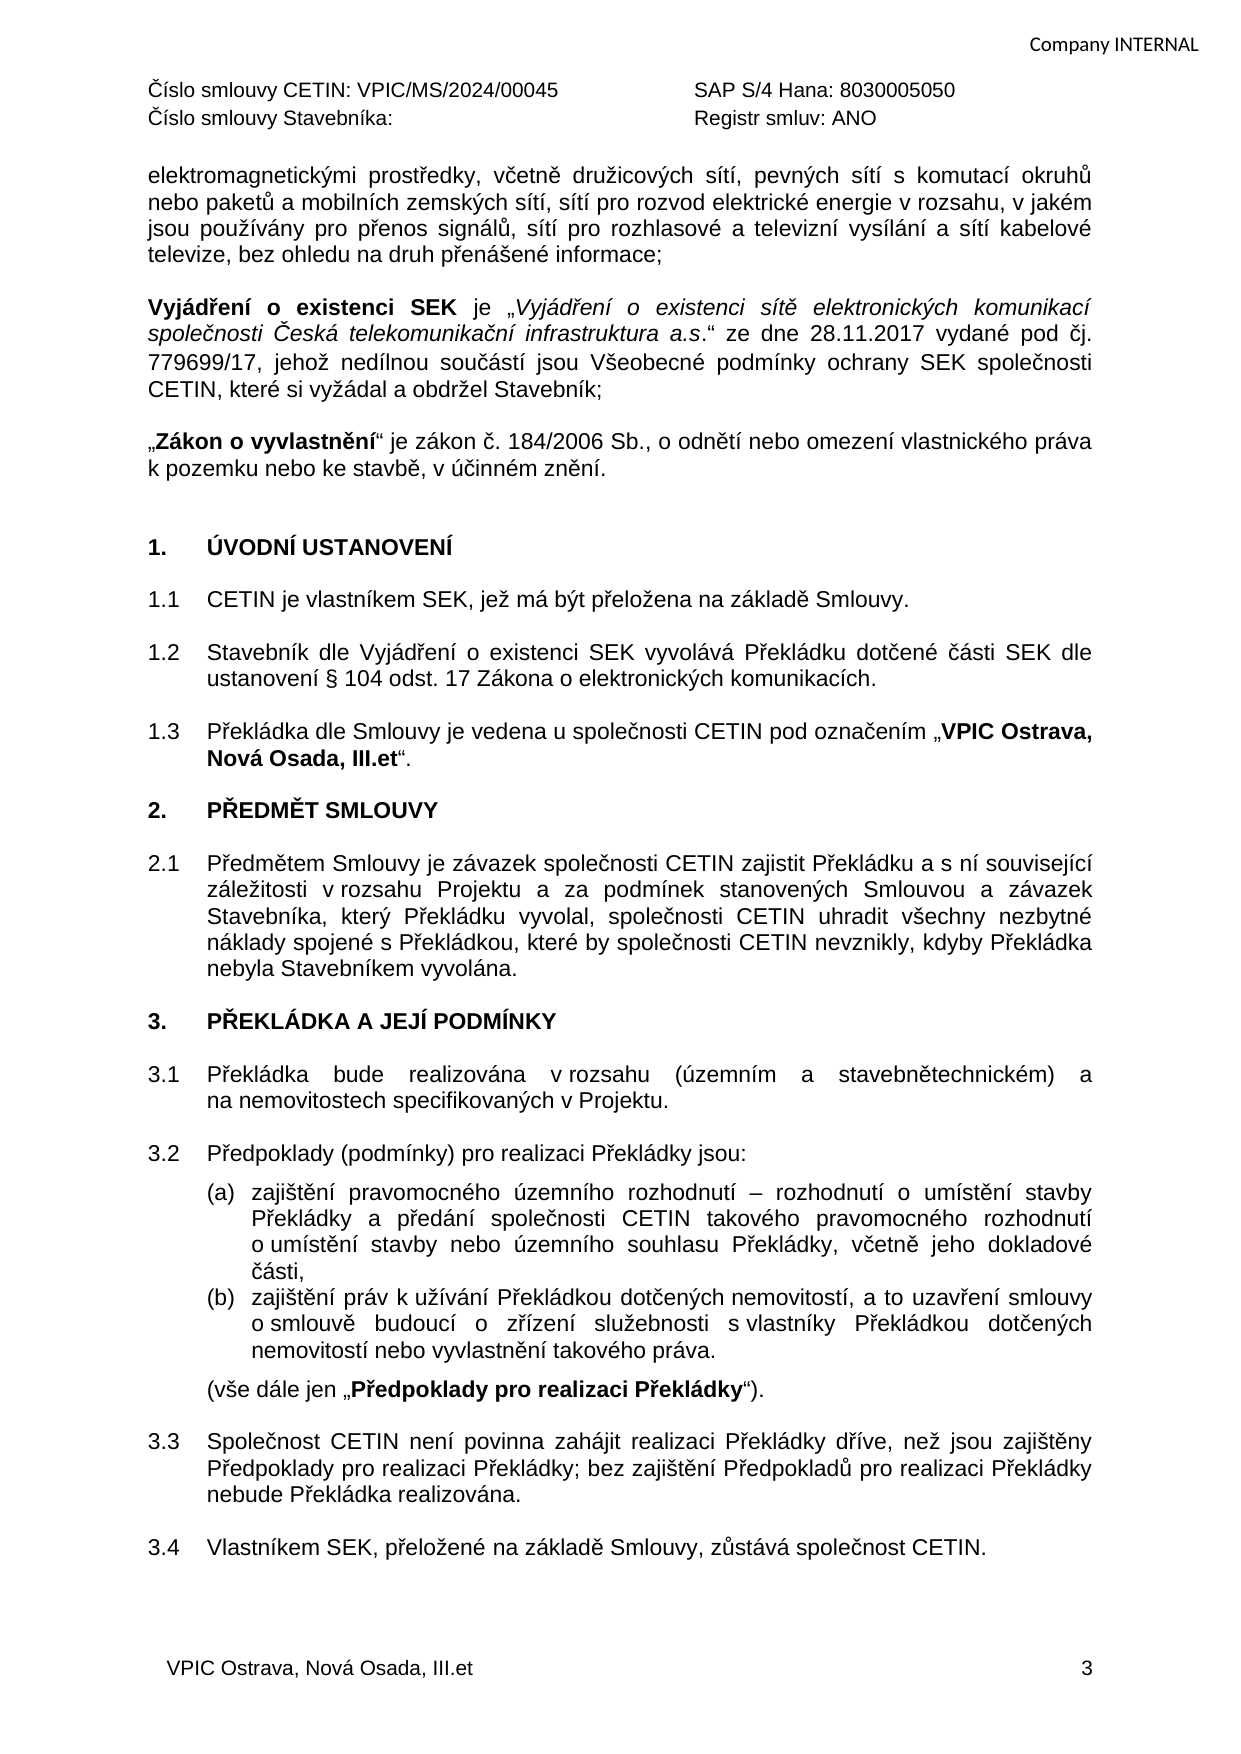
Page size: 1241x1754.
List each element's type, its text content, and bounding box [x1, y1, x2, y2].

text (vše dále jen „Předpoklady pro realizaci Překládky“). [207, 1376, 1093, 1402]
list Společnost CETIN není povinna zahájit realizaci Překládky dříve, než jsou zajištěny Předpoklady pro realizaci Překládky; bez zajištění Předpokladů pro realizaci Překládky nebude Překládka realizována. [148, 1428, 1093, 1507]
list Překládka dle Smlouvy je vedena u společnosti CETIN pod označením „VPIC Ostrava, Nová Osada, III.et“. [148, 718, 1093, 771]
list PŘEKLÁDKA A JEJÍ PODMÍNKY [148, 1008, 1093, 1034]
list Předmětem Smlouvy je závazek společnosti CETIN zajistit Překládku a s ní související záležitosti v rozsahu Projektu a za podmínek stanovených Smlouvou a závazek Stavebníka, který Překládku vyvolal, společnosti CETIN uhradit všechny nezbytné náklady spojené s Překládkou, které by společnosti CETIN nevznikly, kdyby Překládka nebyla Stavebníkem vyvolána. [148, 850, 1093, 982]
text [148, 162, 1093, 268]
list Vlastníkem SEK, přeložené na základě Smlouvy, zůstává společnost CETIN. [148, 1534, 1093, 1560]
text Vyjádření o existenci SEK je „Vyjádření o existenci sítě elektronických komunikací společnosti Česká telekomunikační infrastruktura a.s.“ ze dne 28.11.2017 vydané pod čj. 779699/17, jehož nedílnou součástí jsou Všeobecné podmínky ochrany SEK společnosti CETIN, které si vyžádal a obdržel Stavebník; [148, 294, 1093, 402]
list Předpoklady (podmínky) pro realizaci Překládky jsou: [148, 1140, 1093, 1166]
list Stavebník dle Vyjádření o existenci SEK vyvolává Překládku dotčené části SEK dle ustanovení § 104 odst. 17 Zákona o elektronických komunikacích. [148, 639, 1093, 692]
list Překládka bude realizována v rozsahu (územním a stavebnětechnickém) a na nemovitostech specifikovaných v Projektu. [148, 1061, 1093, 1113]
list PŘEDMĚT SMLOUVY [148, 797, 1093, 823]
list CETIN je vlastníkem SEK, jež má být přeložena na základě Smlouvy. [148, 586, 1093, 613]
list ÚVODNÍ USTANOVENÍ [148, 534, 1093, 560]
list zajištění pravomocného územního rozhodnutí – rozhodnutí o umístění stavby Překládky a předání společnosti CETIN takového pravomocného rozhodnutí o umístění stavby nebo územního souhlasu Překládky, včetně jeho dokladové části, [207, 1179, 1093, 1284]
list zajištění práv k užívání Překládkou dotčených nemovitostí, a to uzavření smlouvy o smlouvě budoucí o zřízení služebnosti s vlastníky Překládkou dotčených nemovitostí nebo vyvlastnění takového práva. [207, 1284, 1093, 1363]
text „Zákon o vyvlastnění“ je zákon č. 184/2006 Sb., o odnětí nebo omezení vlastnického práva k pozemku nebo ke stavbě, v účinném znění. [148, 428, 1093, 481]
